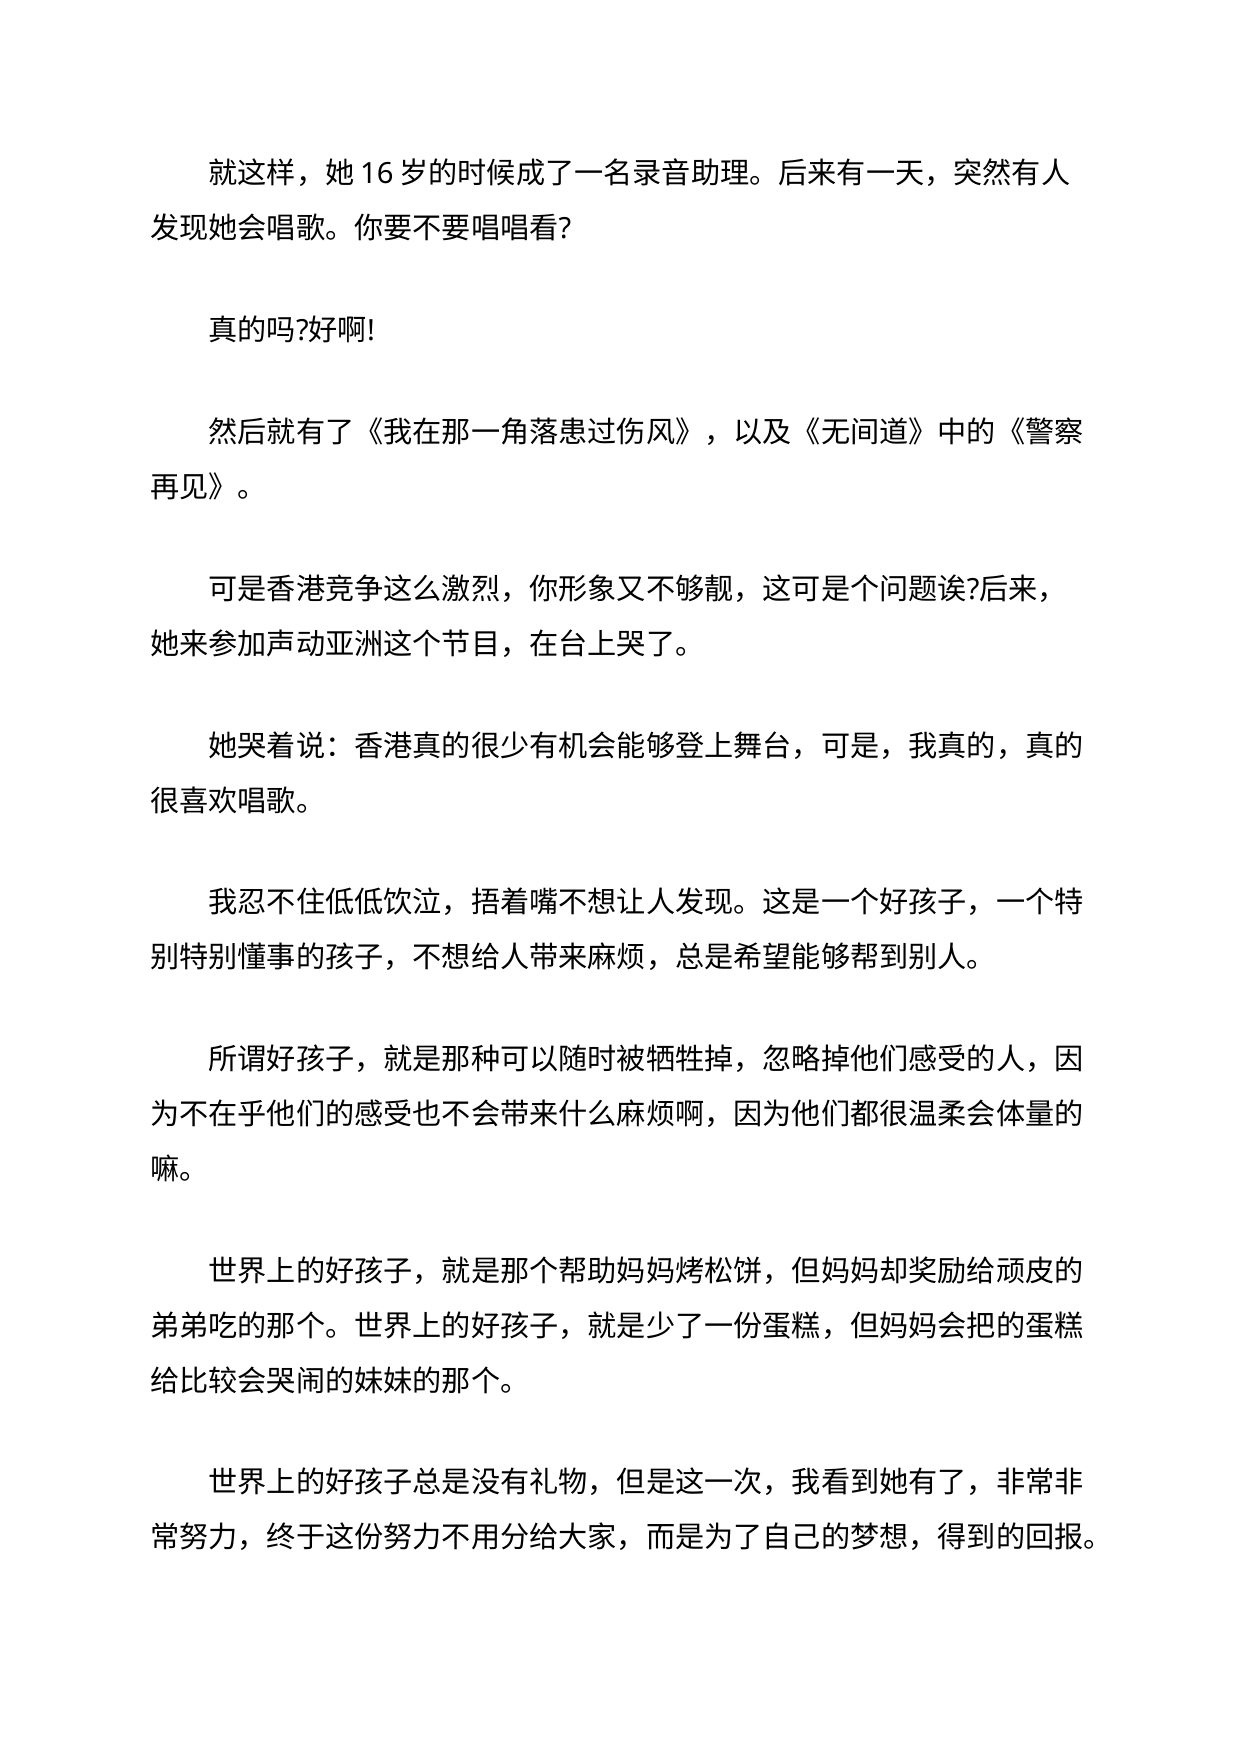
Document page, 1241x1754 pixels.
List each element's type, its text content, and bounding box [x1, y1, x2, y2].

text 我忍不住低低饮泣，捂着嘴不想让人发现。这是一个好孩子，一个特别特别懂事的孩子，不想给人带来麻烦，总是希望能够帮到别人。 [150, 879, 1090, 976]
text 然后就有了《我在那一角落患过伤风》，以及《无间道》中的《警察再见》。 [150, 409, 1090, 506]
text 就这样，她16岁的时候成了一名录音助理。后来有一天，突然有人发现她会唱歌。你要不要唱唱看? [150, 150, 1090, 247]
text 世界上的好孩子总是没有礼物，但是这一次，我看到她有了，非常非常努力，终于这份努力不用分给大家，而是为了自己的梦想，得到的回报。 [150, 1459, 1090, 1556]
text 世界上的好孩子，就是那个帮助妈妈烤松饼，但妈妈却奖励给顽皮的弟弟吃的那个。世界上的好孩子，就是少了一份蛋糕，但妈妈会把的蛋糕给比较会哭闹的妹妹的那个。 [150, 1247, 1090, 1399]
text 真的吗?好啊! [150, 307, 1090, 349]
text 所谓好孩子，就是那种可以随时被牺牲掉，忽略掉他们感受的人，因为不在乎他们的感受也不会带来什么麻烦啊，因为他们都很温柔会体量的嘛。 [150, 1036, 1090, 1188]
text 可是香港竞争这么激烈，你形象又不够靓，这可是个问题诶?后来，她来参加声动亚洲这个节目，在台上哭了。 [150, 566, 1090, 663]
text 她哭着说：香港真的很少有机会能够登上舞台，可是，我真的，真的很喜欢唱歌。 [150, 722, 1090, 819]
